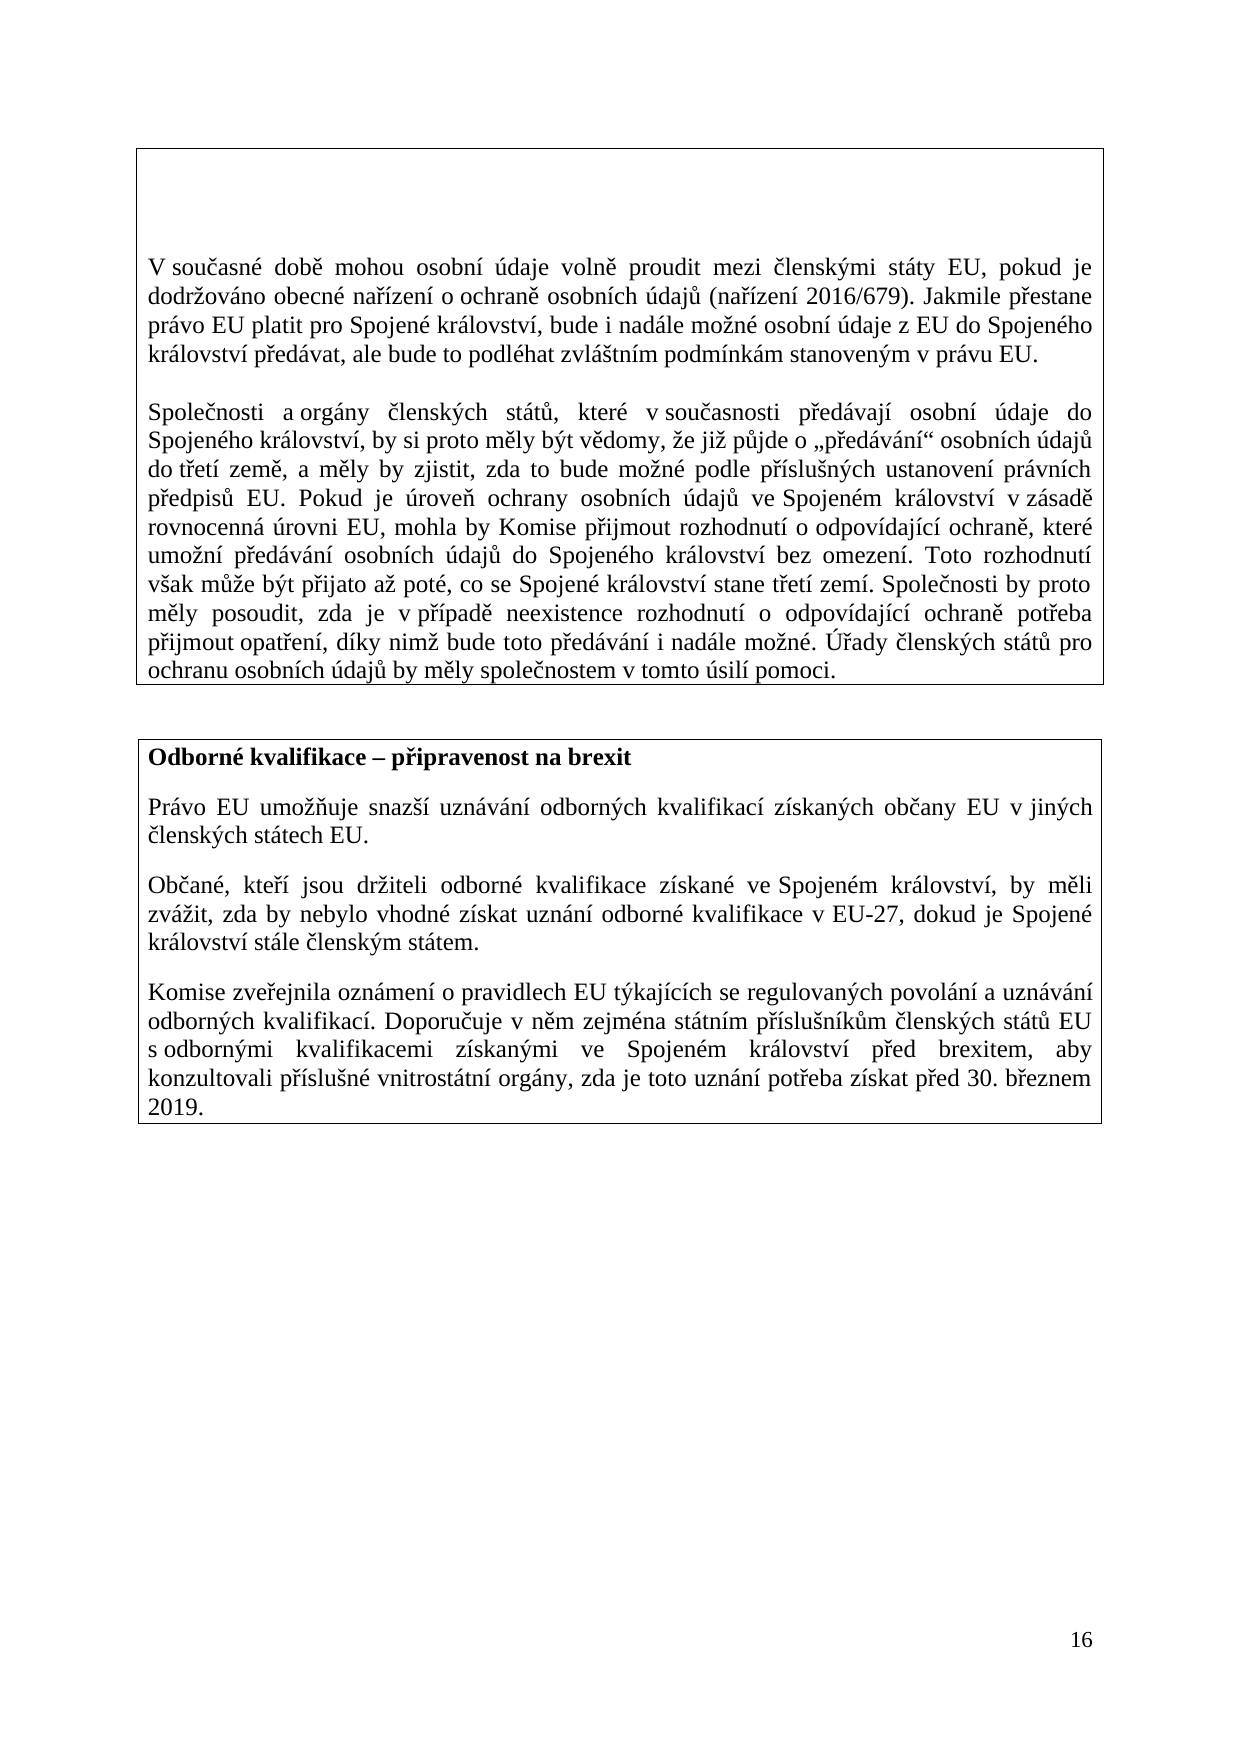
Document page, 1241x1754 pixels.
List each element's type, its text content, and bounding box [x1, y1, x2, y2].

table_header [137, 149, 1103, 684]
text Komise zveřejnila oznámení o pravidlech EU týkajících se regulovaných povolání a uznávání odborných kvalifikací. Doporučuje v něm zejména státním příslušníkům členských států EU s odbornými kvalifikacemi získanými ve Spojeném království před brexitem, aby konzultovali příslušné vnitrostátní orgány, zda je toto uznání potřeba získat před 30. březnem 2019. [139, 974, 1101, 1123]
text Odborné kvalifikace – připravenost na brexit [139, 740, 1101, 771]
text Právo EU umožňuje snazší uznávání odborných kvalifikací získaných občany EU v jiných členských státech EU. [139, 788, 1101, 849]
text Občané, kteří jsou držiteli odborné kvalifikace získané ve Spojeném království, by měli zvážit, zda by nebylo vhodné získat uznání odborné kvalifikace v EU-27, dokud je Spojené království stále členským státem. [139, 867, 1101, 956]
